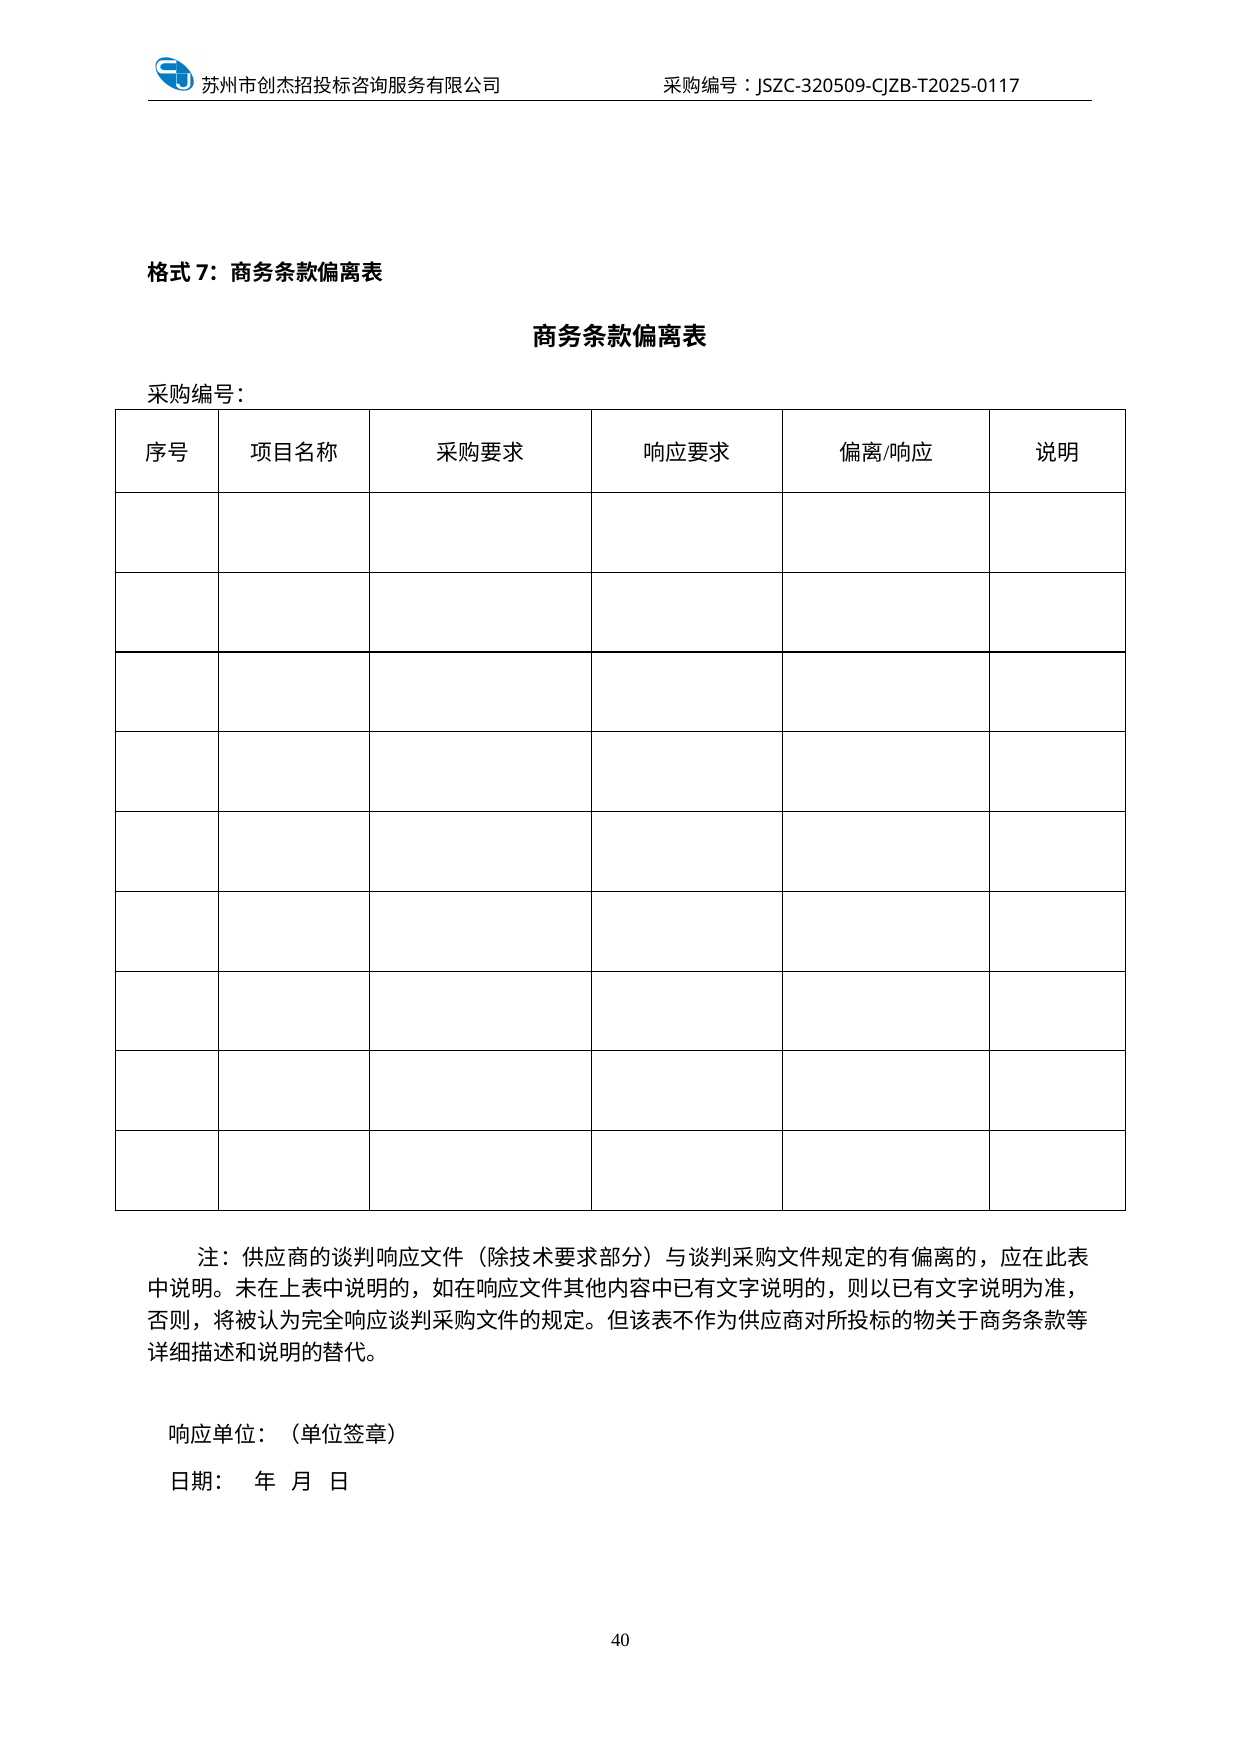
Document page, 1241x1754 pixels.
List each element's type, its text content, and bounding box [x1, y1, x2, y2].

text 日期： 年 月 日 [148, 1464, 1092, 1496]
table_header 采购要求 [370, 410, 591, 492]
table_header 项目名称 [219, 410, 369, 492]
table_cell [592, 812, 782, 891]
table_cell [370, 812, 591, 891]
table_header 偏离/响应 [783, 410, 989, 492]
table_cell [783, 972, 989, 1050]
table_cell [990, 892, 1125, 971]
table_cell [592, 892, 782, 971]
table_cell [370, 1051, 591, 1130]
table_cell [370, 732, 591, 811]
table_cell [783, 493, 989, 572]
table_cell [116, 812, 218, 891]
table_cell [592, 653, 782, 731]
table_cell [219, 653, 369, 731]
table_header 序号 [116, 410, 218, 492]
table_cell [116, 1051, 218, 1130]
table_cell [990, 812, 1125, 891]
table_cell [219, 1131, 369, 1210]
table_cell [370, 1131, 591, 1210]
table_cell [990, 1051, 1125, 1130]
table_cell [783, 812, 989, 891]
table_cell [219, 1051, 369, 1130]
table_header 响应要求 [592, 410, 782, 492]
table_cell [990, 653, 1125, 731]
table_cell [219, 732, 369, 811]
table_cell [219, 573, 369, 651]
table_cell [370, 493, 591, 572]
table_cell [116, 493, 218, 572]
table_cell [116, 1131, 218, 1210]
table_cell [219, 892, 369, 971]
table_cell [592, 732, 782, 811]
table_cell [592, 573, 782, 651]
table_cell [783, 573, 989, 651]
table_cell [990, 493, 1125, 572]
table_cell [990, 732, 1125, 811]
text 采购编号： [148, 377, 1092, 409]
table_header 说明 [990, 410, 1125, 492]
table_cell [116, 732, 218, 811]
table_cell [116, 892, 218, 971]
table_cell [116, 573, 218, 651]
table_cell [783, 1131, 989, 1210]
table_cell [116, 972, 218, 1050]
table_cell [219, 493, 369, 572]
table_cell [370, 972, 591, 1050]
table_cell [990, 1131, 1125, 1210]
table_cell [370, 892, 591, 971]
text 注：供应商的谈判响应文件（除技术要求部分）与谈判采购文件规定的有偏离的，应在此表中说明。未在上表中说明的，如在响应文件其他内容中已有文字说明的，则以已有文字说明为准，否则，将被认为完全响应谈判采购文件的规定。但该表不作为供应商对所投标的物关于商务条款等详细描述和说明的替代。 [148, 1240, 1092, 1366]
text 格式7：商务条款偏离表 [148, 254, 1092, 286]
table_cell [219, 972, 369, 1050]
table_cell [592, 972, 782, 1050]
table_cell [219, 812, 369, 891]
table_cell [783, 653, 989, 731]
table_cell [783, 1051, 989, 1130]
table_cell [783, 892, 989, 971]
table_cell [990, 573, 1125, 651]
table_cell [990, 972, 1125, 1050]
picture [147, 53, 201, 93]
text 响应单位：（单位签章） [148, 1417, 1092, 1448]
table_cell [370, 573, 591, 651]
table_cell [116, 653, 218, 731]
table_cell [783, 732, 989, 811]
table_cell [592, 493, 782, 572]
text 商务条款偏离表 [148, 316, 1092, 352]
table_cell [592, 1051, 782, 1130]
table_cell [370, 653, 591, 731]
table_cell [592, 1131, 782, 1210]
